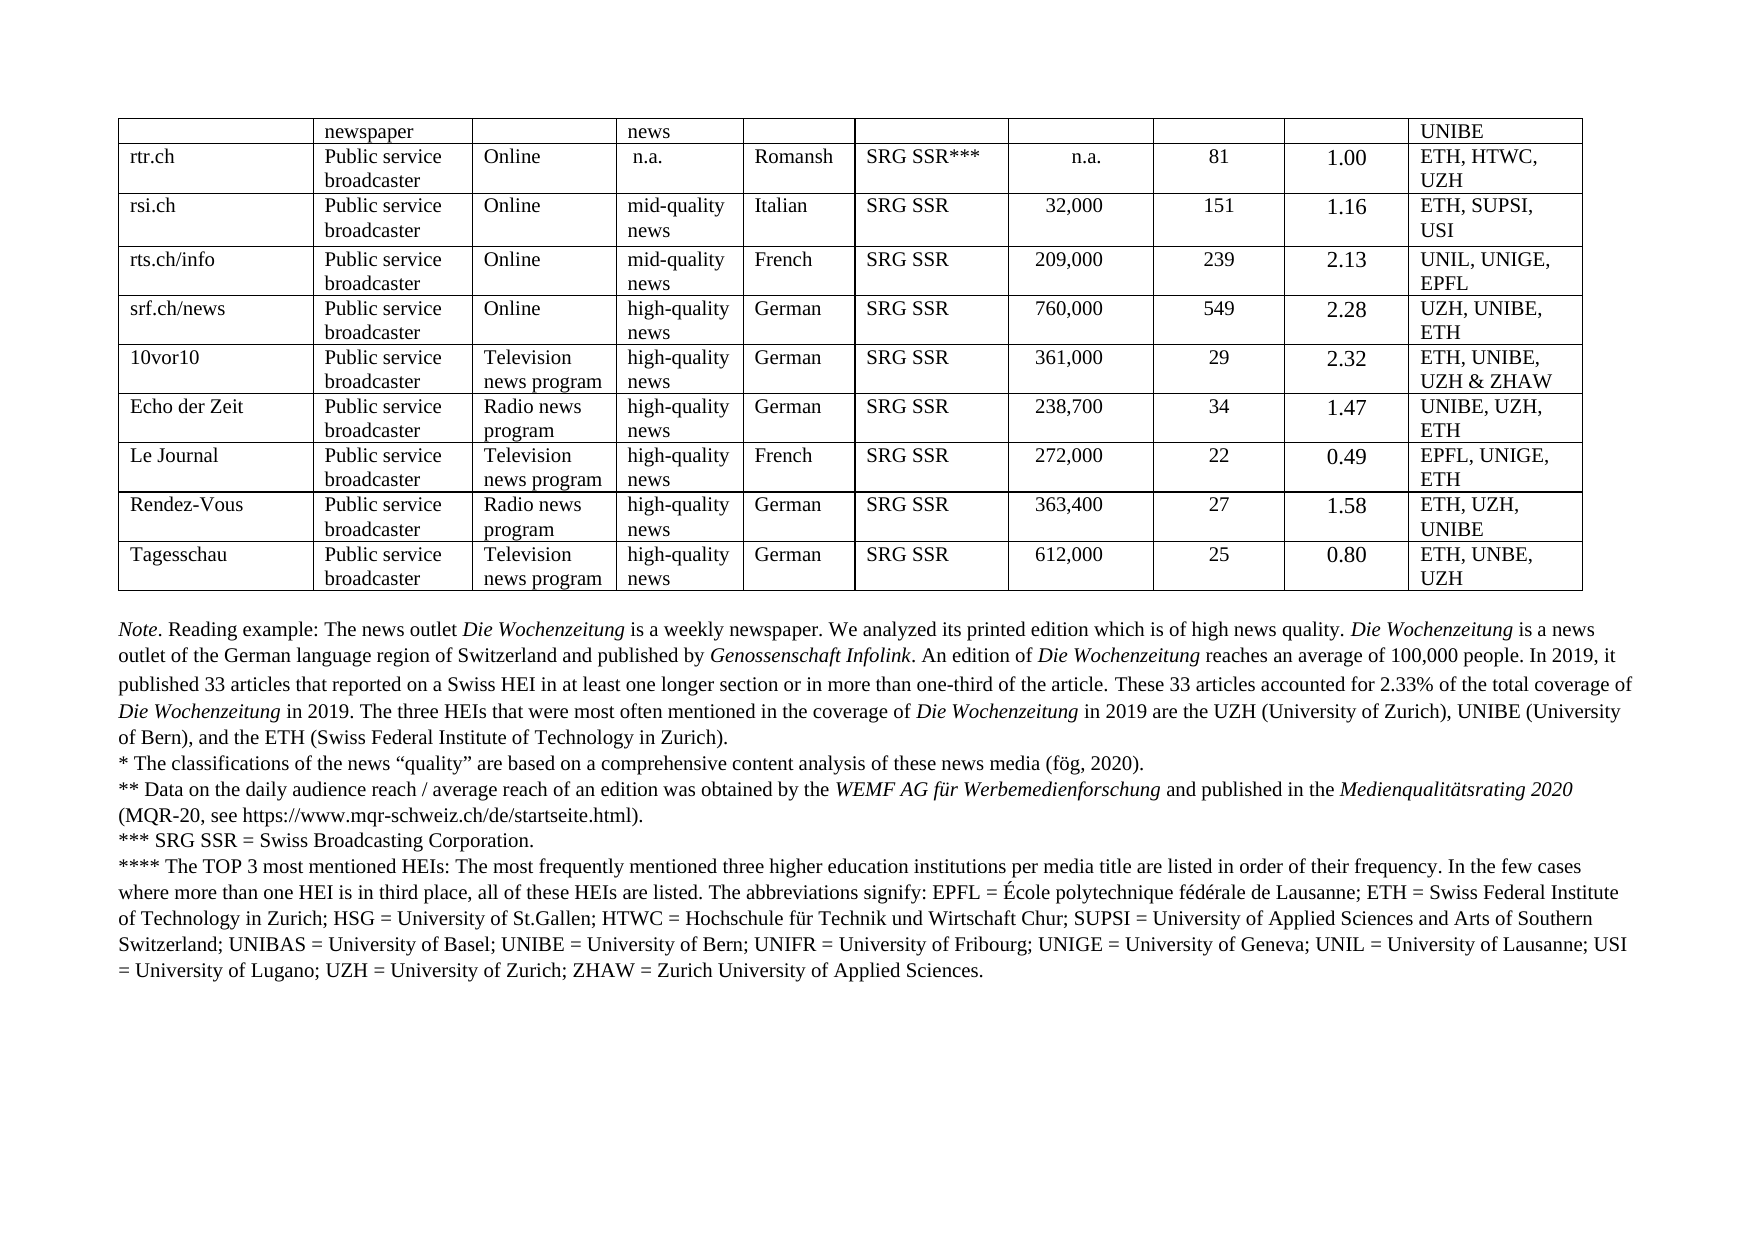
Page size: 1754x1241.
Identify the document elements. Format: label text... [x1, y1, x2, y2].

table_cell Online [473, 194, 616, 246]
table_cell EPFL, UNIGE, ETH [1409, 443, 1582, 491]
table_cell Weekly newspaper [314, 119, 472, 143]
table_cell Echo der Zeit [119, 394, 313, 442]
table_cell 1.47 [1285, 394, 1408, 442]
table_cell high-quality news [617, 542, 743, 590]
table_cell mid-quality news [617, 119, 743, 143]
table_cell n.a. [1009, 144, 1153, 192]
table_cell SRG SSR [856, 443, 1008, 491]
table_cell 2.28 [1285, 296, 1408, 344]
table_cell 1.16 [1285, 194, 1408, 246]
text Note. Reading example: The news outlet Die Wochenzeitung is a weekly newspaper. We analyzed its printed edition which is of high news quality. Die Wochenzeitung is a news outlet of the German language region of Switzerland and published by Genossenschaft Infolink. An edition of Die Wochenzeitung reaches an average of 100,000 people. In 2019, it published 33 articles that reported on a Swiss HEI in at least one longer section or in more than one-third of the article. These 33 articles accounted for 2.33% of the total coverage of Die Wochenzeitung in 2019. The three HEIs that were most often mentioned in the coverage of Die Wochenzeitung in 2019 are the UZH (University of Zurich), UNIBE (University of Bern), and the ETH (Swiss Federal Institute of Technology in Zurich). * The classifications of the news “quality” are based on a comprehensive content analysis of these news media (fög, 2020). ** Data on the daily audience reach / average reach of an edition was obtained by the WEMF AG für Werbemedienforschung and published in the Medienqualitätsrating 2020 (MQR-20, see https://www.mqr-schweiz.ch/de/startseite.html). *** SRG SSR = Swiss Broadcasting Corporation. **** The TOP 3 most mentioned HEIs: The most frequently mentioned three higher education institutions per media title are listed in order of their frequency. In the few cases where more than one HEI is in third place, all of these HEIs are listed. The abbreviations signify: EPFL = École polytechnique fédérale de Lausanne; ETH = Swiss Federal Institute of Technology in Zurich; HSG = University of St.Gallen; HTWC = Hochschule für Technik und Wirtschaft Chur; SUPSI = University of Applied Sciences and Arts of Southern Switzerland; UNIBAS = University of Basel; UNIBE = University of Bern; UNIFR = University of Fribourg; UNIGE = University of Geneva; UNIL = University of Lausanne; USI = University of Lugano; UZH = University of Zurich; ZHAW = Zurich University of Applied Sciences. [118, 591, 1636, 982]
table_cell 2.13 [1285, 247, 1408, 295]
table_cell high-quality news [617, 443, 743, 491]
table_cell SRG SSR [856, 542, 1008, 590]
table_cell TX Group [856, 119, 1008, 143]
table_cell 10vor10 [119, 345, 313, 393]
table_cell German [744, 296, 854, 344]
table_cell SRG SSR [856, 296, 1008, 344]
table_cell Public service broadcaster [314, 194, 472, 246]
table_cell Public service broadcaster [314, 443, 472, 491]
table_cell ETH, UZH, UNIBE [1409, 493, 1582, 541]
table_cell 0.80 [1285, 542, 1408, 590]
table_cell rts.ch/info [119, 247, 313, 295]
table_cell srf.ch/news [119, 296, 313, 344]
table_cell German [744, 542, 854, 590]
table_cell Online [473, 296, 616, 344]
table_cell Television news program [473, 443, 616, 491]
table_cell 760,000 [1009, 296, 1153, 344]
table_cell Public service broadcaster [314, 247, 472, 295]
table_cell French [744, 247, 854, 295]
table_cell 25 [1154, 542, 1284, 590]
table_cell Television news program [473, 345, 616, 393]
table_cell German [744, 394, 854, 442]
table_cell 81 [1154, 144, 1284, 192]
table_cell SRG SSR [856, 194, 1008, 246]
table_cell Online [473, 247, 616, 295]
table_cell high-quality news [617, 394, 743, 442]
table_cell ETH, HTWC, UZH [1409, 144, 1582, 192]
table_cell 27 [1154, 493, 1284, 541]
table_cell 209,000 [1009, 247, 1153, 295]
table_cell high-quality news [617, 493, 743, 541]
table_cell 29 [1154, 345, 1284, 393]
table_cell ETH, SUPSI, USI [1409, 194, 1582, 246]
table_cell Radio news program [473, 394, 616, 442]
table_cell Sonntagszeitung [119, 119, 313, 143]
table_cell mid-quality news [617, 194, 743, 246]
table_cell French [744, 443, 854, 491]
table_cell UZH, UNIBE, ETH [1409, 296, 1582, 344]
table_cell high-quality news [617, 345, 743, 393]
table_cell Radio news program [473, 493, 616, 541]
table_cell 151 [1154, 194, 1284, 246]
table_cell Public service broadcaster [314, 394, 472, 442]
table_cell ETH, UZH, UNIBE [1409, 119, 1582, 143]
table_cell 612,000 [1009, 542, 1153, 590]
table_cell 0.49 [1285, 443, 1408, 491]
table_cell German [744, 119, 854, 143]
table_cell Public service broadcaster [314, 144, 472, 192]
table_cell 239 [1154, 247, 1284, 295]
table_cell Public service broadcaster [314, 345, 472, 393]
table_cell Public service broadcaster [314, 542, 472, 590]
table_cell ETH, UNBE, UZH [1409, 542, 1582, 590]
table_cell 272,000 [1009, 443, 1153, 491]
table_cell 361,000 [1009, 345, 1153, 393]
table_cell 1.00 [1285, 144, 1408, 192]
table_cell Online [473, 144, 616, 192]
table_cell rtr.ch [119, 144, 313, 192]
table_cell German [744, 345, 854, 393]
table_cell Tagesschau [119, 542, 313, 590]
table_cell high-quality news [617, 296, 743, 344]
table_cell Le Journal [119, 443, 313, 491]
table_cell Television news program [473, 542, 616, 590]
table_cell Italian [744, 194, 854, 246]
table_cell 22 [1154, 443, 1284, 491]
table_cell Public service broadcaster [314, 493, 472, 541]
table_cell SRG SSR [856, 345, 1008, 393]
table_cell UNIBE, UZH, ETH [1409, 394, 1582, 442]
table_cell Public service broadcaster [314, 296, 472, 344]
table_cell German [744, 493, 854, 541]
table_cell 95 [1154, 119, 1284, 143]
table_cell SRG SSR [856, 247, 1008, 295]
table_cell 1.39 [1285, 119, 1408, 143]
table_cell 363,400 [1009, 493, 1153, 541]
table_cell 511,500 [1009, 119, 1153, 143]
table_cell 1.58 [1285, 493, 1408, 541]
table_cell 2.32 [1285, 345, 1408, 393]
table_cell SRG SSR [856, 493, 1008, 541]
table_cell 238,700 [1009, 394, 1153, 442]
table_cell SRG SSR*** [856, 144, 1008, 192]
table_cell 549 [1154, 296, 1284, 344]
table_cell Printed press [473, 119, 616, 143]
table_cell UNIL, UNIGE, EPFL [1409, 247, 1582, 295]
table_cell Romansh [744, 144, 854, 192]
table_cell mid-quality news [617, 247, 743, 295]
table_cell 34 [1154, 394, 1284, 442]
table_cell rsi.ch [119, 194, 313, 246]
table_cell Rendez-Vous [119, 493, 313, 541]
table_cell n.a. [617, 144, 743, 192]
table_cell 32,000 [1009, 194, 1153, 246]
table_cell ETH, UNIBE, UZH & ZHAW [1409, 345, 1582, 393]
table_cell SRG SSR [856, 394, 1008, 442]
